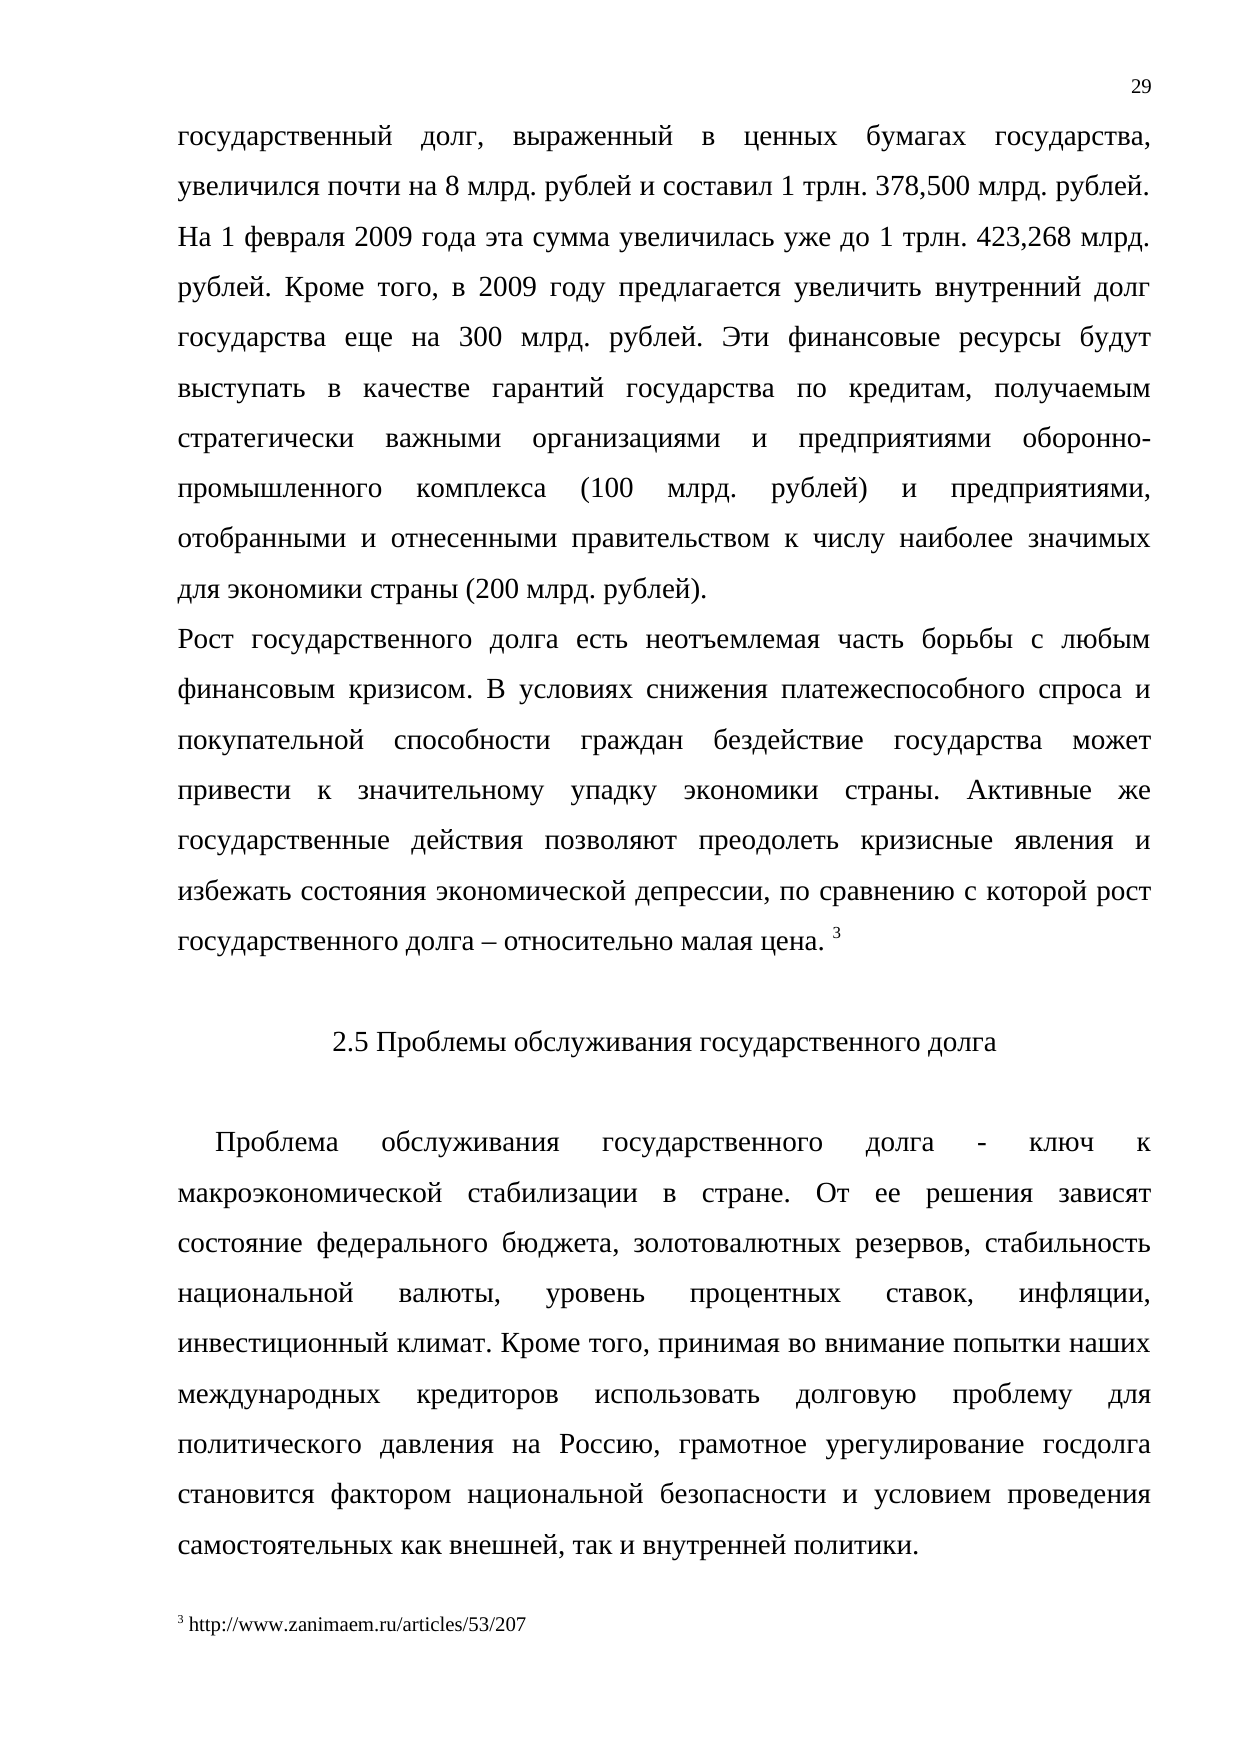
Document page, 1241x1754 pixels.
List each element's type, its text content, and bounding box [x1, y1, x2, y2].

text 2.5 Проблемы обслуживания государственного долга [177, 1024, 1152, 1057]
text Проблема обслуживания государственного долга - ключ к макроэкономической стабилизации в стране. От ее решения зависят состояние федерального бюджета, золотовалютных резервов, стабильность национальной валюты, уровень процентных ставок, инфляции, инвестиционный климат. Кроме того, принимая во внимание попытки наших международных кредиторов использовать долговую проблему для политического давления на Россию, грамотное урегулирование госдолга становится фактором национальной безопасности и условием проведения самостоятельных как внешней, так и внутренней политики. [177, 1124, 1152, 1560]
text Рост государственного долга есть неотъемлемая часть борьбы с любым финансовым кризисом. В условиях снижения платежеспособного спроса и покупательной способности граждан бездействие государства может привести к значительному упадку экономики страны. Активные же государственные действия позволяют преодолеть кризисные явления и избежать состояния экономической депрессии, по сравнению с которой рост государственного долга – относительно малая цена. [177, 621, 1152, 957]
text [177, 118, 1152, 604]
